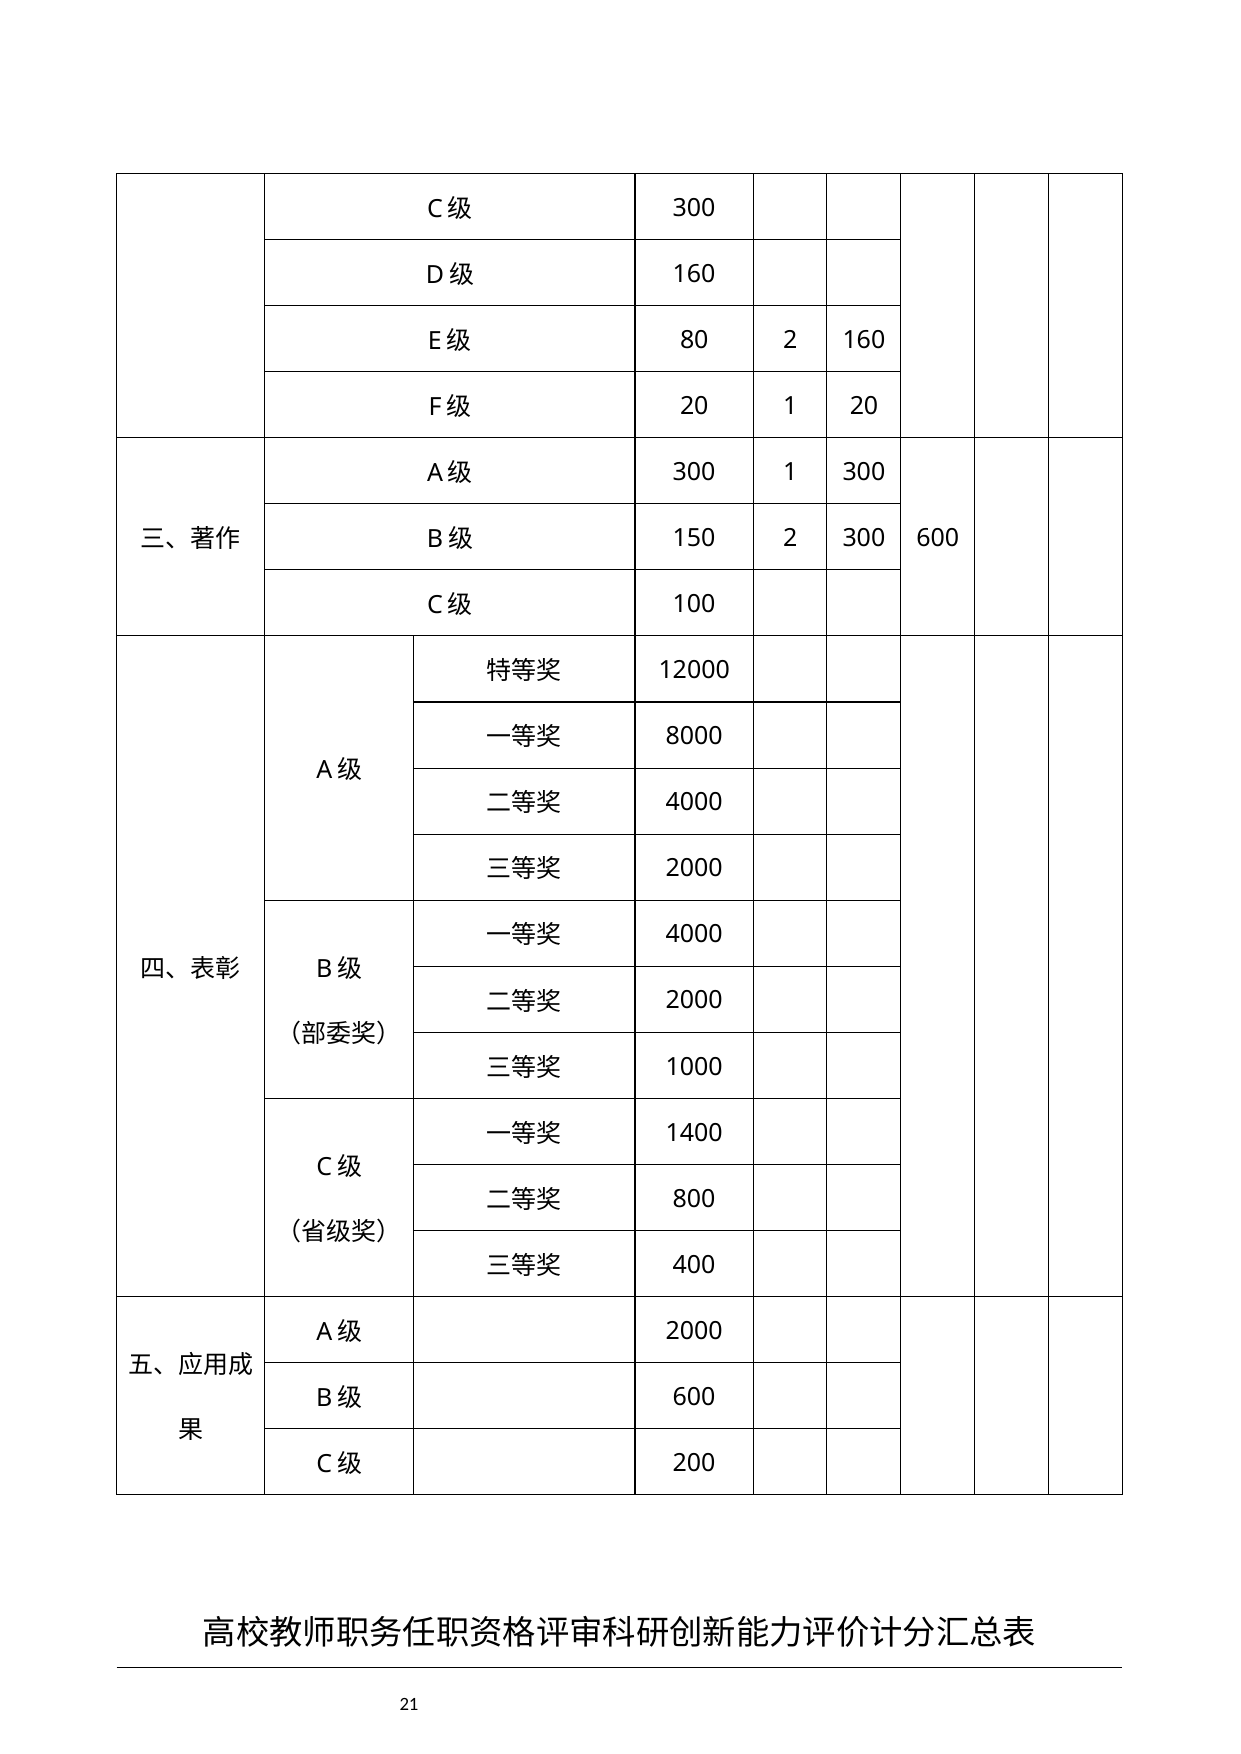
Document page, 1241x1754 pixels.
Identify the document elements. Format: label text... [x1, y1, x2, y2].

table_cell [754, 967, 826, 1032]
table_cell [975, 1297, 1048, 1494]
table_cell [827, 240, 900, 305]
table_cell B级 [265, 504, 634, 569]
table_cell [414, 1363, 634, 1428]
table_cell 四、表彰 [117, 636, 264, 1296]
table_cell [827, 769, 900, 833]
table_cell [975, 438, 1048, 635]
table_cell 二等奖 [414, 769, 634, 833]
table_cell [754, 240, 826, 305]
table_cell F级 [265, 372, 634, 437]
table_cell 20 [636, 372, 753, 437]
table_cell 五、应用成果 [117, 1297, 264, 1494]
table_cell [754, 703, 826, 767]
table_cell 1400 [636, 1099, 753, 1164]
table_cell 1000 [636, 1033, 753, 1098]
table_cell 1 [754, 438, 826, 503]
table_cell 20 [827, 372, 900, 437]
table_cell [754, 835, 826, 899]
table_cell [754, 174, 826, 239]
table_cell 600 [901, 438, 974, 635]
table_cell C级 （省级奖） [265, 1099, 413, 1296]
table_cell [901, 1297, 974, 1494]
table_cell 二等奖 [414, 1165, 634, 1230]
table_cell 300 [636, 174, 753, 239]
table_cell B级 （部委奖） [265, 901, 413, 1098]
table_cell [754, 1363, 826, 1428]
table_cell 200 [636, 1429, 753, 1494]
table_cell [827, 1231, 900, 1296]
table_cell 300 [827, 504, 900, 569]
table_cell [827, 703, 900, 767]
table_cell [1049, 636, 1122, 1296]
table_cell [414, 1429, 634, 1494]
table_cell B级 [265, 1363, 413, 1428]
table_cell [754, 636, 826, 701]
table_cell 2000 [636, 967, 753, 1032]
table_cell [827, 1033, 900, 1098]
table_cell [827, 967, 900, 1032]
table_cell 400 [636, 1231, 753, 1296]
table_cell 三等奖 [414, 835, 634, 899]
table_cell [1049, 438, 1122, 635]
table_cell 300 [827, 438, 900, 503]
table_cell [975, 636, 1048, 1296]
table_cell [827, 1165, 900, 1230]
table_cell [754, 1099, 826, 1164]
table_cell 150 [636, 504, 753, 569]
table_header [117, 1593, 1122, 1667]
table_cell [754, 1165, 826, 1230]
table_cell 三、著作 [117, 438, 264, 635]
table_cell [754, 1231, 826, 1296]
table_cell [827, 901, 900, 966]
table_cell 1 [754, 372, 826, 437]
table_cell [827, 835, 900, 899]
table_cell D级 [265, 240, 634, 305]
table_cell 特等奖 [414, 636, 634, 701]
table_cell 2000 [636, 1297, 753, 1362]
table_cell 80 [636, 306, 753, 371]
table_cell E级 [265, 306, 634, 371]
table_cell [827, 1429, 900, 1494]
table_cell 800 [636, 1165, 753, 1230]
table_cell C级 [265, 1429, 413, 1494]
table_cell [827, 636, 900, 701]
table_cell 300 [636, 438, 753, 503]
table_cell [754, 769, 826, 833]
table_cell A级 [265, 438, 634, 503]
table_cell [827, 1099, 900, 1164]
table_cell 2 [754, 504, 826, 569]
table_cell [1049, 1297, 1122, 1494]
table_cell [754, 1033, 826, 1098]
table_cell [901, 636, 974, 1296]
table_cell [754, 570, 826, 635]
table_cell 160 [827, 306, 900, 371]
table_cell 8000 [636, 703, 753, 767]
table_cell [827, 1297, 900, 1362]
table_cell 4000 [636, 769, 753, 833]
table_cell C级 [265, 570, 634, 635]
table_cell A级 [265, 636, 413, 899]
table_cell 一等奖 [414, 703, 634, 767]
table_cell A级 [265, 1297, 413, 1362]
table_cell 2 [754, 306, 826, 371]
table_cell 160 [636, 240, 753, 305]
table_cell [754, 1429, 826, 1494]
table_cell [754, 901, 826, 966]
table_cell 600 [636, 1363, 753, 1428]
table_cell [754, 1297, 826, 1362]
table_cell 2000 [636, 835, 753, 899]
table_cell [827, 570, 900, 635]
table_cell 三等奖 [414, 1033, 634, 1098]
table_cell 一等奖 [414, 901, 634, 966]
table_cell 一等奖 [414, 1099, 634, 1164]
table_cell [827, 1363, 900, 1428]
table_cell 100 [636, 570, 753, 635]
table_cell [414, 1297, 634, 1362]
table_cell [827, 174, 900, 239]
table_cell 三等奖 [414, 1231, 634, 1296]
table_cell 4000 [636, 901, 753, 966]
table_cell C级 [265, 174, 634, 239]
table_cell 二等奖 [414, 967, 634, 1032]
table_cell 12000 [636, 636, 753, 701]
